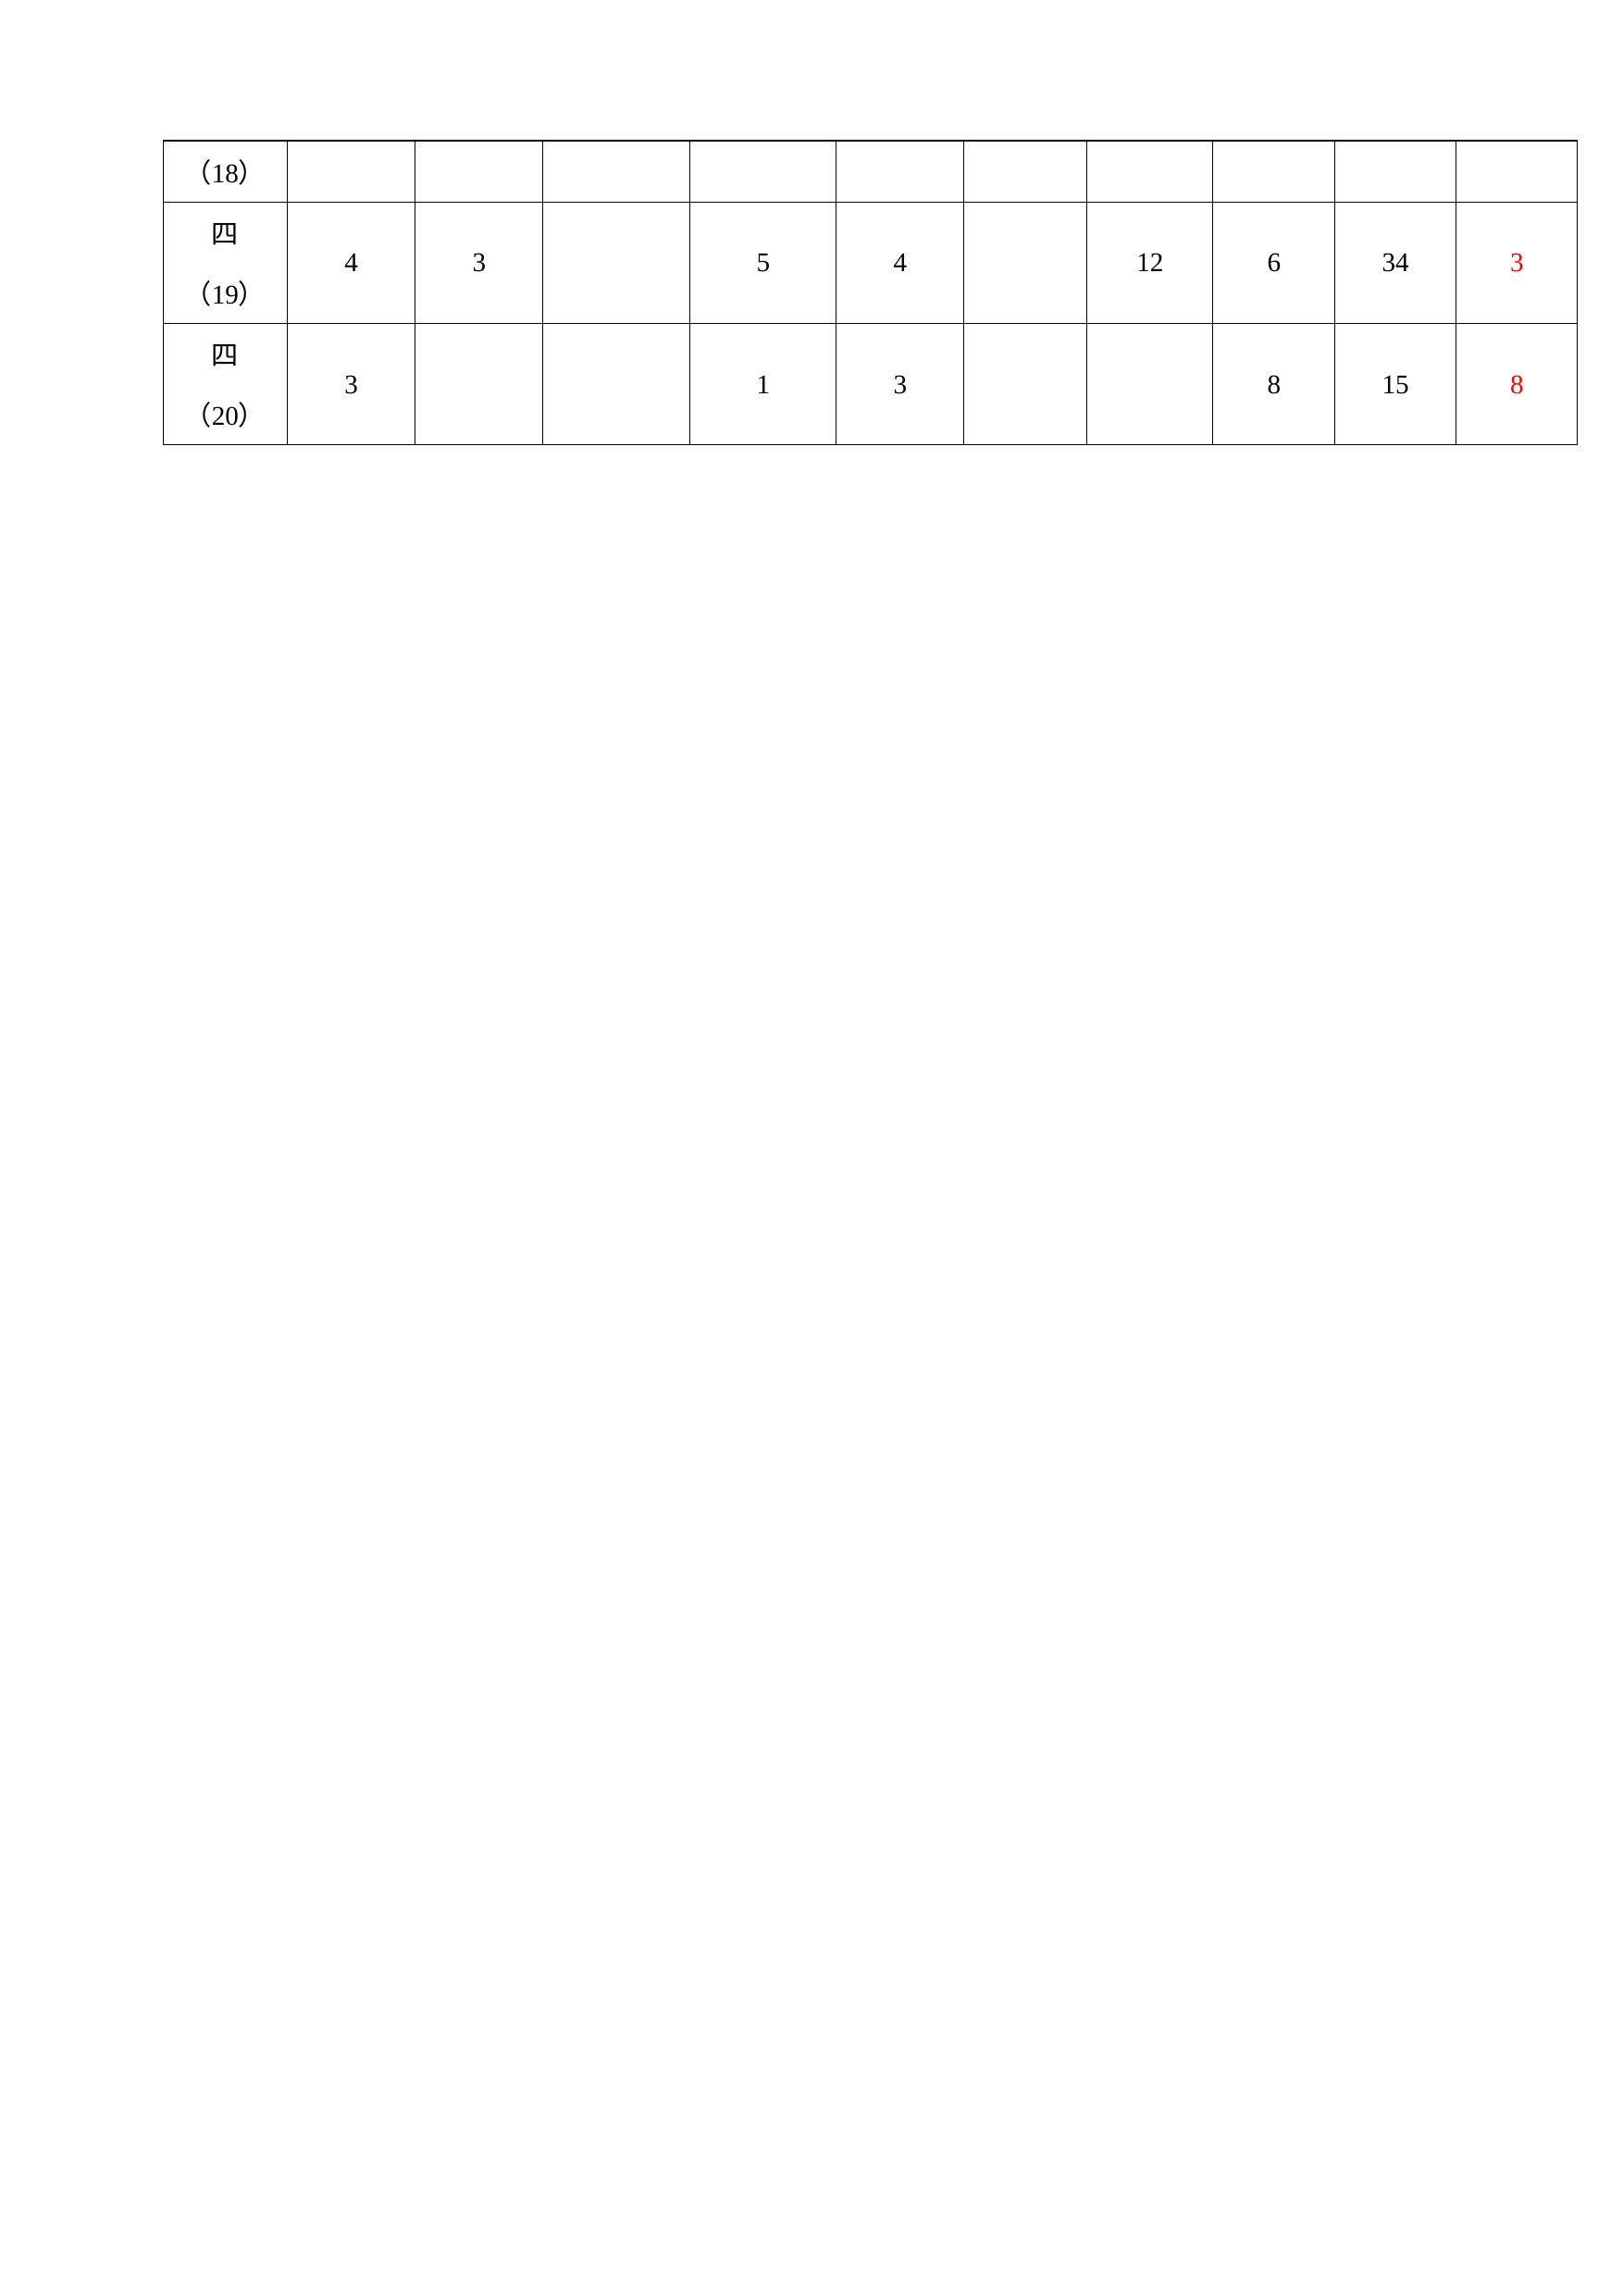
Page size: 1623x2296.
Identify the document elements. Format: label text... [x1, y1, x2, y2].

table_cell [836, 142, 963, 201]
table_cell [415, 324, 542, 443]
table_cell 1 [690, 324, 836, 443]
table_cell 3 [1456, 203, 1577, 322]
table_cell 7 [543, 142, 689, 201]
table_cell 4 [836, 203, 963, 322]
table_cell 34 [1335, 203, 1456, 322]
table_cell 四（19） [164, 203, 287, 322]
table_cell [964, 142, 1086, 201]
table_cell [415, 142, 542, 201]
table_cell [964, 203, 1086, 322]
table_cell 四（20） [164, 324, 287, 443]
table_cell 14 [1335, 142, 1456, 201]
table_cell [543, 203, 689, 322]
table_cell 12 [1087, 203, 1212, 322]
table_cell 5 [690, 203, 836, 322]
table_cell [964, 324, 1086, 443]
table_cell 8 [1456, 324, 1577, 443]
table_cell [543, 324, 689, 443]
table_cell 3 [415, 203, 542, 322]
table_cell 7 [690, 142, 836, 201]
table_cell [288, 142, 415, 201]
table_cell 8 [1213, 324, 1334, 443]
table_cell 四（18） [164, 142, 287, 201]
table_cell [1213, 142, 1334, 201]
table_cell 9 [1456, 142, 1577, 201]
table_cell 3 [836, 324, 963, 443]
table_cell 6 [1213, 203, 1334, 322]
table_cell 15 [1335, 324, 1456, 443]
table_cell 4 [288, 203, 415, 322]
table_cell [1087, 142, 1212, 201]
table_cell 3 [288, 324, 415, 443]
table_cell [1087, 324, 1212, 443]
